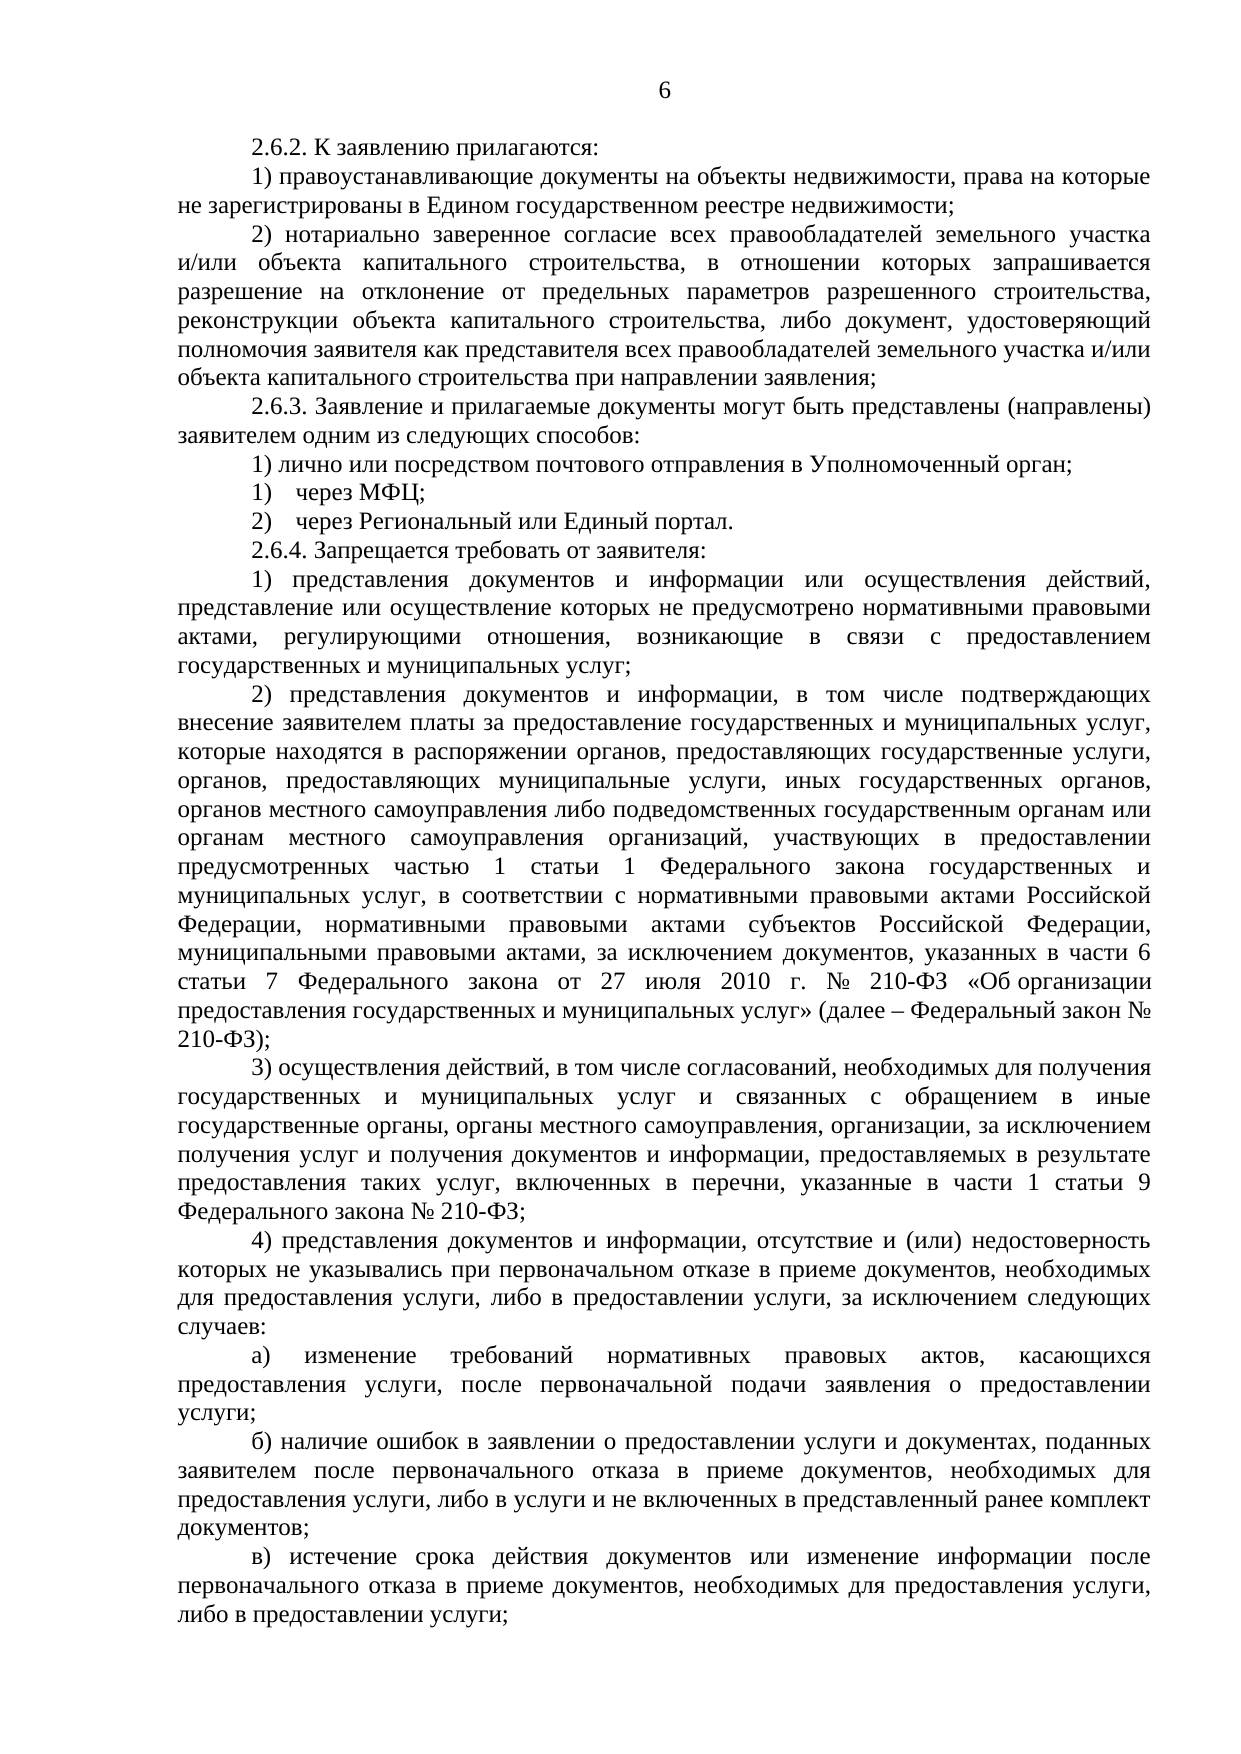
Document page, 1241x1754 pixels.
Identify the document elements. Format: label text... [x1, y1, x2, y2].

text 1) лично или посредством почтового отправления в Уполномоченный орган; [177, 449, 1152, 477]
text 2) нотариально заверенное согласие всех правообладателей земельного участка и/или объекта капитального строительства, в отношении которых запрашивается разрешение на отклонение от предельных параметров разрешенного строительства, реконструкции объекта капитального строительства, либо документ, удостоверяющий полномочия заявителя как представителя всех правообладателей земельного участка и/или объекта капитального строительства при направлении заявления; [177, 219, 1152, 391]
text 2.6.4. Запрещается требовать от заявителя: [177, 535, 1152, 564]
text 1) правоустанавливающие документы на объекты недвижимости, права на которые не зарегистрированы в Едином государственном реестре недвижимости; [177, 161, 1152, 219]
text 2.6.3. Заявление и прилагаемые документы могут быть представлены (направлены) заявителем одним из следующих способов: [177, 391, 1152, 449]
text 3) осуществления действий, в том числе согласований, необходимых для получения государственных и муниципальных услуг и связанных с обращением в иные государственные органы, органы местного самоуправления, организации, за исключением получения услуг и получения документов и информации, предоставляемых в результате предоставления таких услуг, включенных в перечни, указанные в части 1 статьи 9 Федерального закона № 210-ФЗ; [177, 1052, 1152, 1225]
text 2) представления документов и информации, в том числе подтверждающих внесение заявителем платы за предоставление государственных и муниципальных услуг, которые находятся в распоряжении органов, предоставляющих государственные услуги, органов, предоставляющих муниципальные услуги, иных государственных органов, органов местного самоуправления либо подведомственных государственным органам или органам местного самоуправления организаций, участвующих в предоставлении предусмотренных частью 1 статьи 1 Федерального закона государственных и муниципальных услуг, в соответствии с нормативными правовыми актами Российской Федерации, нормативными правовыми актами субъектов Российской Федерации, муниципальными правовыми актами, за исключением документов, указанных в части 6 статьи 7 Федерального закона от 27 июля 2010 г. № 210-ФЗ «Об организации предоставления государственных и муниципальных услуг» (далее – Федеральный закон № 210-ФЗ); [177, 679, 1152, 1052]
text 1) представления документов и информации или осуществления действий, представление или осуществление которых не предусмотрено нормативными правовыми актами, регулирующими отношения, возникающие в связи с предоставлением государственных и муниципальных услуг; [177, 564, 1152, 679]
text 2.6.2. К заявлению прилагаются: [177, 132, 1152, 161]
list через МФЦ; [177, 477, 1152, 506]
text б) наличие ошибок в заявлении о предоставлении услуги и документах, поданных заявителем после первоначального отказа в приеме документов, необходимых для предоставления услуги, либо в услуги и не включенных в представленный ранее комплект документов; [177, 1426, 1152, 1541]
text 4) представления документов и информации, отсутствие и (или) недостоверность которых не указывались при первоначальном отказе в приеме документов, необходимых для предоставления услуги, либо в предоставлении услуги, за исключением следующих случаев: [177, 1225, 1152, 1340]
text в) истечение срока действия документов или изменение информации после первоначального отказа в приеме документов, необходимых для предоставления услуги, либо в предоставлении услуги; [177, 1541, 1152, 1627]
list через Региональный или Единый портал. [177, 506, 1152, 535]
text а) изменение требований нормативных правовых актов, касающихся предоставления услуги, после первоначальной подачи заявления о предоставлении услуги; [177, 1340, 1152, 1426]
